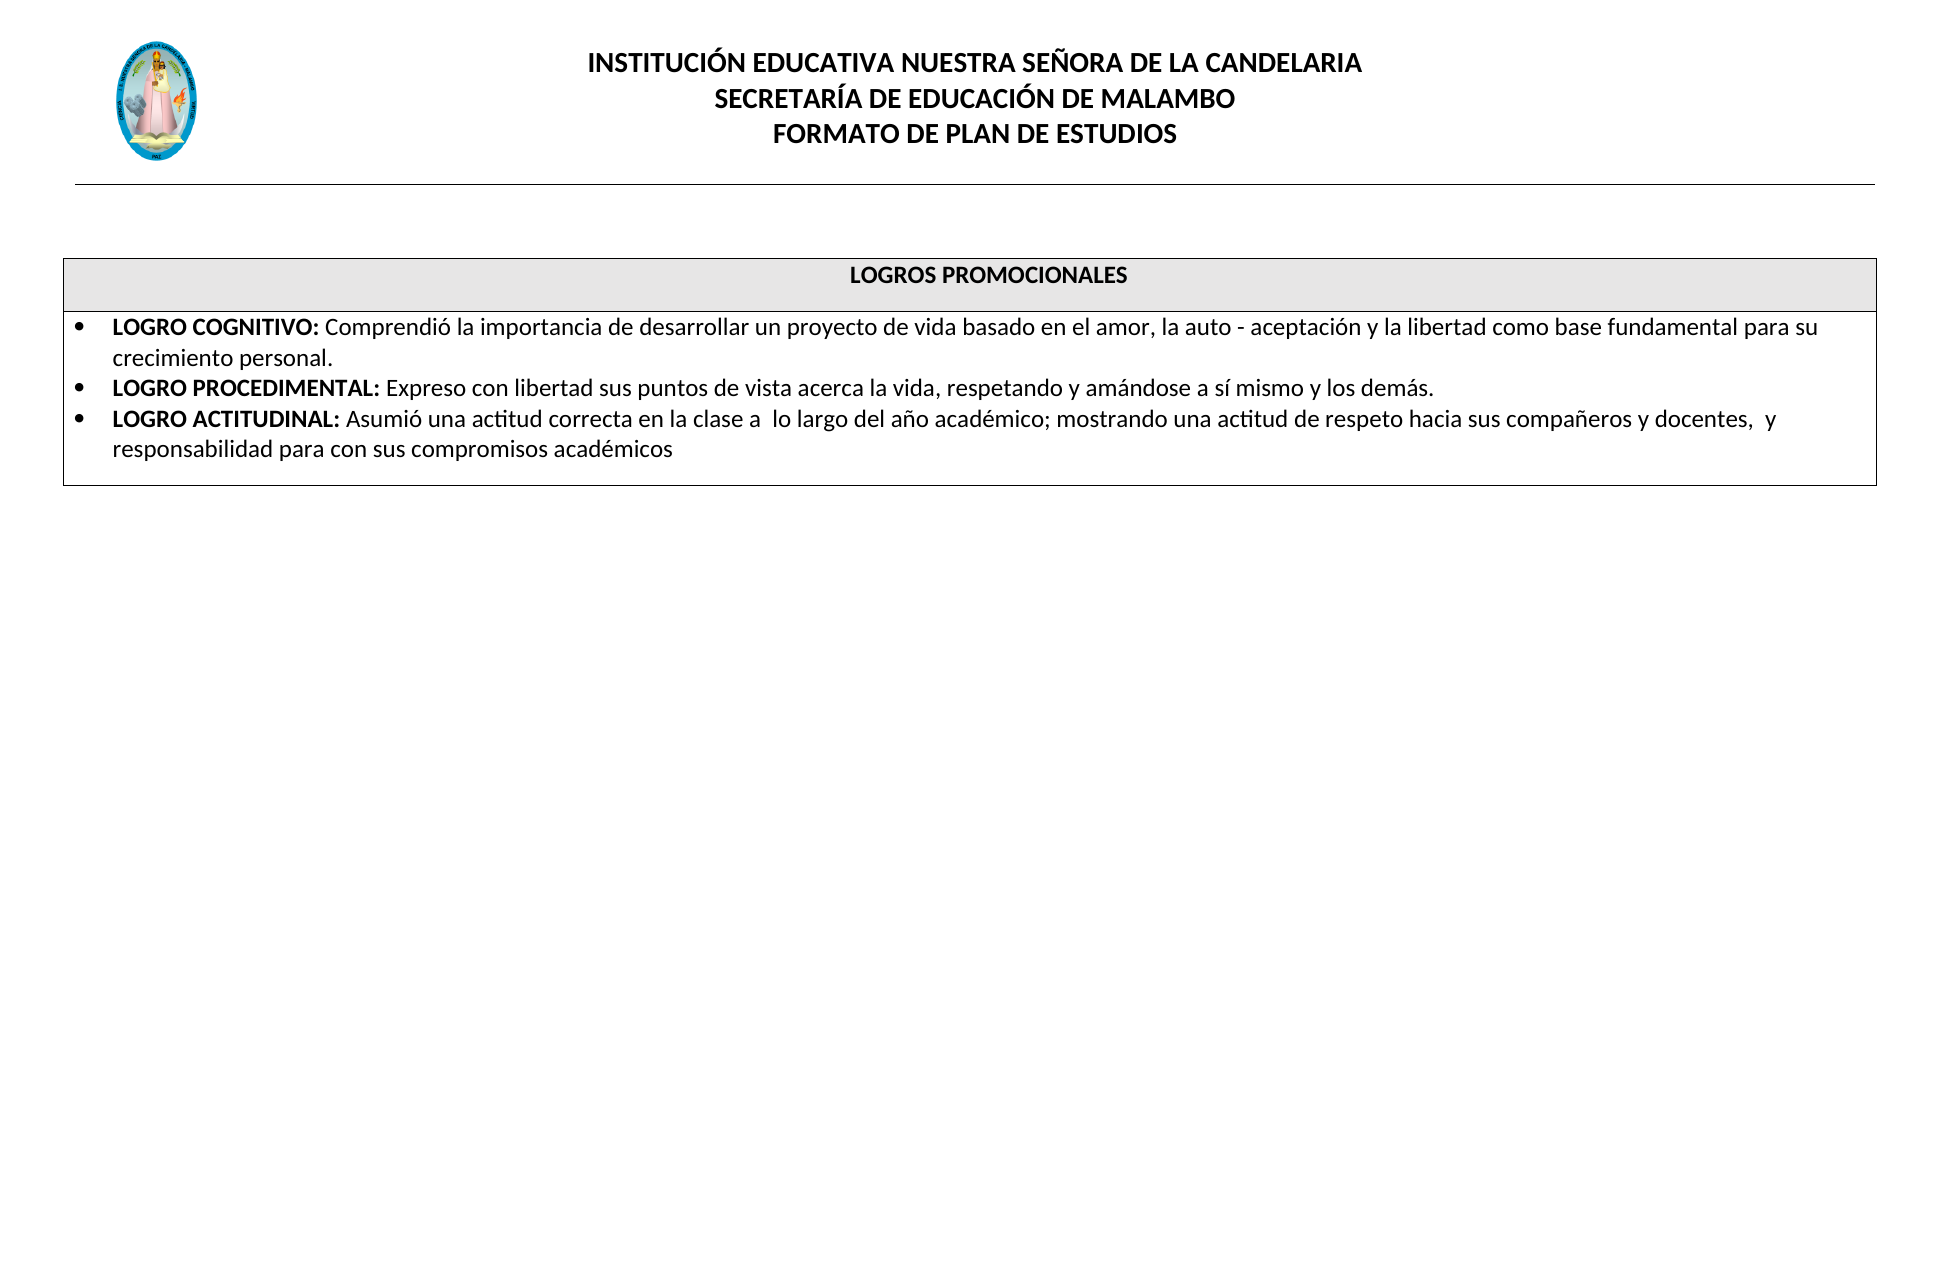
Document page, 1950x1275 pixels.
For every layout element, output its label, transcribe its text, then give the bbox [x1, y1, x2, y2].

picture [110, 41, 203, 166]
picture [124, 49, 189, 152]
table_header LOGROS PROMOCIONALES [64, 259, 1876, 311]
table_cell LOGRO COGNITIVO: Comprendió la importancia de desarrollar un proyecto de vida basado en el amor, la auto - aceptación y la libertad como base fundamental para su crecimiento personal. LOGRO PROCEDIMENTAL: Expreso con libertad sus puntos de vista acerca la vida, respetando y amándose a sí mismo y los demás. LOGRO ACTITUDINAL: Asumió una actitud correcta en la clase a lo largo del año académico; mostrando una actitud de respeto hacia sus compañeros y docentes, y responsabilidad para con sus compromisos académicos [64, 312, 1876, 485]
